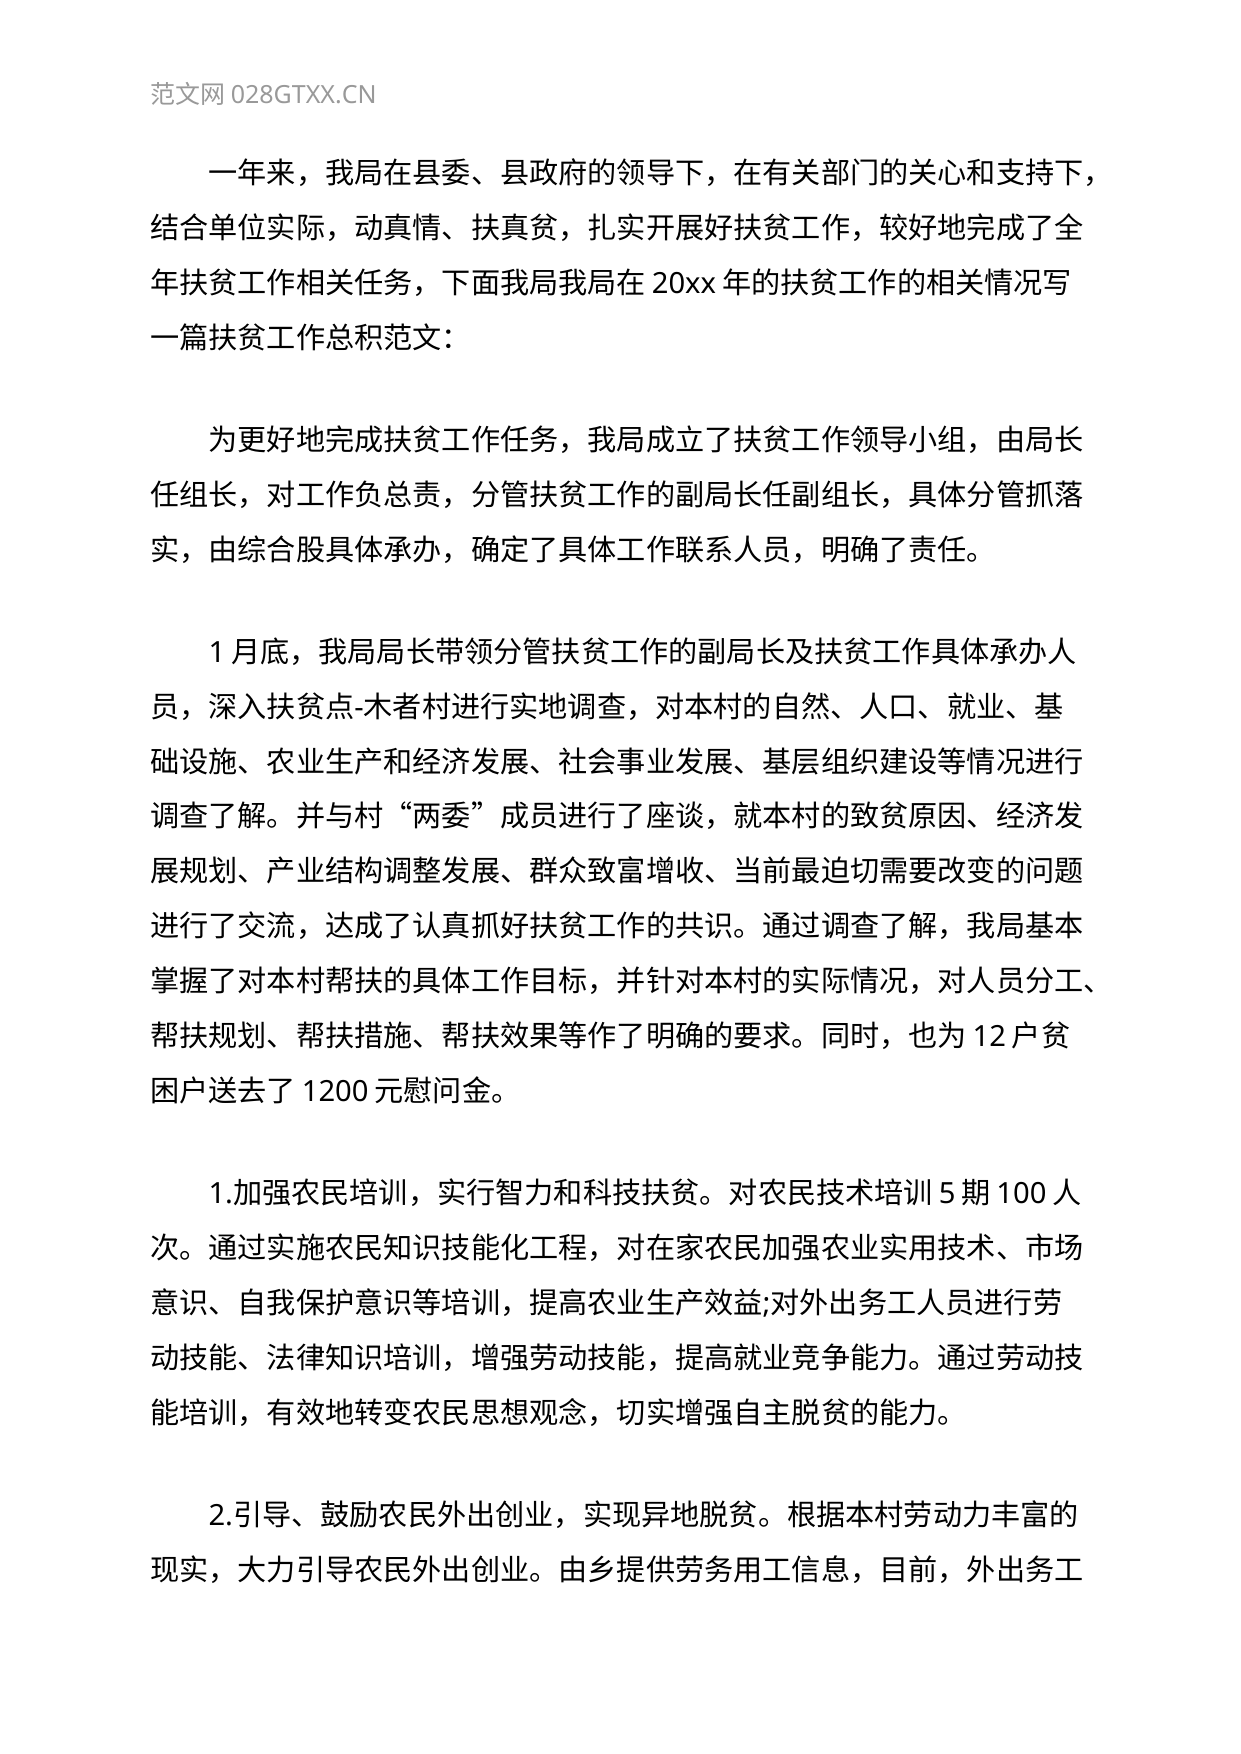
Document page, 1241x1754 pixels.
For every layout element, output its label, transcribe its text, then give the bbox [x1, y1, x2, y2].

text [150, 1491, 1090, 1588]
text 1月底，我局局长带领分管扶贫工作的副局长及扶贫工作具体承办人员，深入扶贫点-木者村进行实地调查，对本村的自然、人口、就业、基础设施、农业生产和经济发展、社会事业发展、基层组织建设等情况进行调查了解。并与村“两委”成员进行了座谈，就本村的致贫原因、经济发展规划、产业结构调整发展、群众致富增收、当前最迫切需要改变的问题进行了交流，达成了认真抓好扶贫工作的共识。通过调查了解，我局基本掌握了对本村帮扶的具体工作目标，并针对本村的实际情况，对人员分工、帮扶规划、帮扶措施、帮扶效果等作了明确的要求。同时，也为12户贫困户送去了1200元慰问金。 [150, 628, 1090, 1110]
text 为更好地完成扶贫工作任务，我局成立了扶贫工作领导小组，由局长任组长，对工作负总责，分管扶贫工作的副局长任副组长，具体分管抓落实，由综合股具体承办，确定了具体工作联系人员，明确了责任。 [150, 417, 1090, 569]
text 1.加强农民培训，实行智力和科技扶贫。对农民技术培训5期100人次。通过实施农民知识技能化工程，对在家农民加强农业实用技术、市场意识、自我保护意识等培训，提高农业生产效益;对外出务工人员进行劳动技能、法律知识培训，增强劳动技能，提高就业竞争能力。通过劳动技能培训，有效地转变农民思想观念，切实增强自主脱贫的能力。 [150, 1169, 1090, 1432]
text 一年来，我局在县委、县政府的领导下，在有关部门的关心和支持下，结合单位实际，动真情、扶真贫，扎实开展好扶贫工作，较好地完成了全年扶贫工作相关任务，下面我局我局在20xx年的扶贫工作的相关情况写一篇扶贫工作总积范文： [150, 150, 1090, 357]
